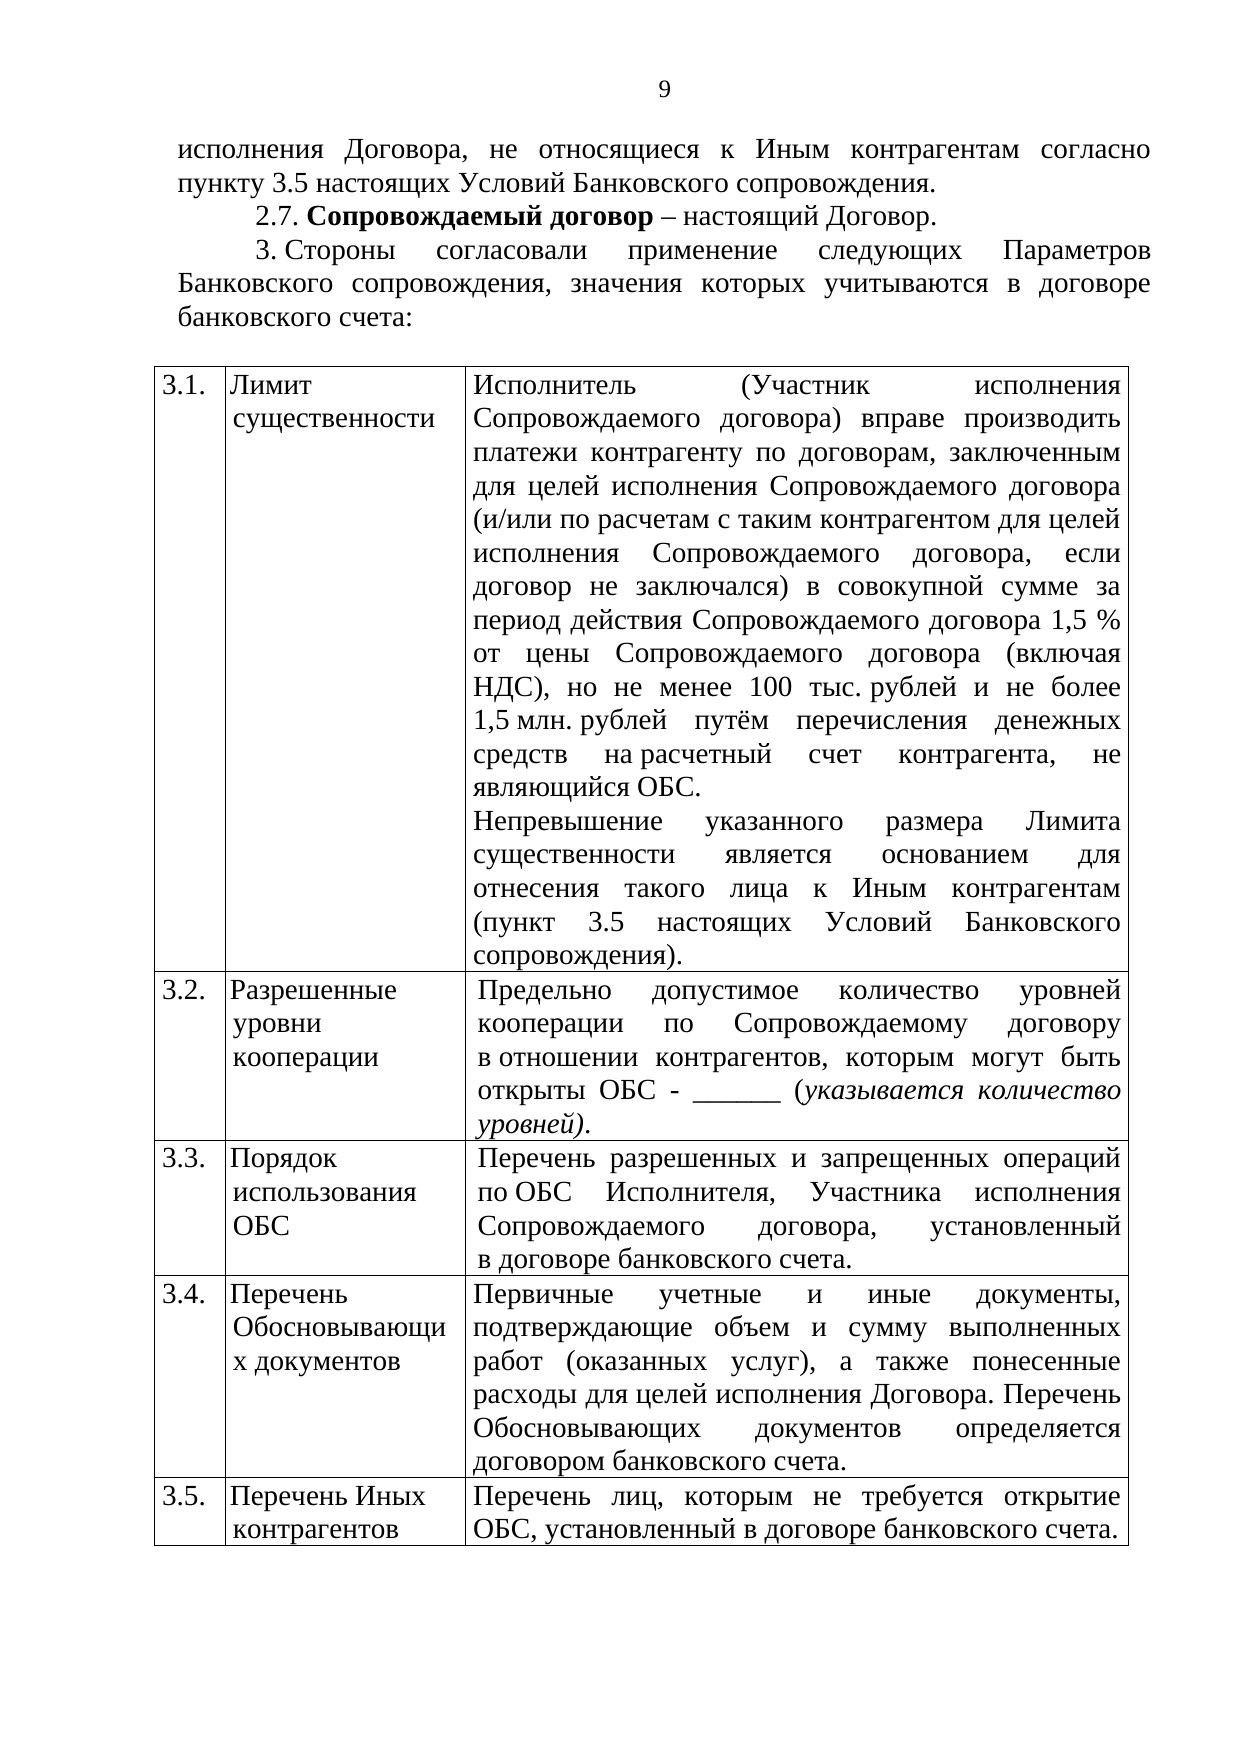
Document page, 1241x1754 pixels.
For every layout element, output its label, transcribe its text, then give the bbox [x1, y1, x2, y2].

table_cell Разрешенные уровни кооперации [226, 972, 465, 1139]
table_cell Перечень Иных контрагентов [226, 1478, 465, 1545]
table_header Исполнитель (Участник исполнения Сопровождаемого договора) вправе производить платежи контрагенту по договорам, заключенным для целей исполнения Сопровождаемого договора (и/или по расчетам с таким контрагентом для целей исполнения Сопровождаемого договора, если договор не заключался) в совокупной сумме за период действия Сопровождаемого договора 1,5 % от цены Сопровождаемого договора (включая НДС), но не менее 100 тыс. рублей и не более 1,5 млн. рублей путём перечисления денежных средств на расчетный счет контрагента, не являющийся ОБС. Непревышение указанного размера Лимита существенности является основанием для отнесения такого лица к Иным контрагентам (пункт 3.5 настоящих Условий Банковского сопровождения). [466, 367, 1128, 971]
table_cell Перечень Обосновывающих документов [226, 1276, 465, 1477]
table_cell Первичные учетные и иные документы, подтверждающие объем и сумму выполненных работ (оказанных услуг), а также понесенные расходы для целей исполнения Договора. Перечень Обосновывающих документов определяется договором банковского счета. [466, 1276, 1128, 1477]
table_cell Перечень лиц, которым не требуется открытие ОБС, установленный в договоре банковского счета. [466, 1478, 1128, 1545]
table_header [155, 367, 225, 971]
table_header Лимит существенности [226, 367, 465, 971]
table_cell Предельно допустимое количество уровней кооперации по Сопровождаемому договору в отношении контрагентов, которым могут быть открыты ОБС - ______ (указывается количество уровней). [466, 972, 1128, 1139]
table_cell Порядок использования ОБС [226, 1141, 465, 1275]
table_cell [155, 1478, 225, 1545]
table_cell [155, 1141, 225, 1275]
text 2.7. Сопровождаемый договор – настоящий Договор. [177, 198, 1152, 232]
table_cell [155, 972, 225, 1139]
table_cell Перечень разрешенных и запрещенных операций по ОБС Исполнителя, Участника исполнения Сопровождаемого договора, установленный в договоре банковского счета. [466, 1141, 1128, 1275]
text 3. Стороны согласовали применение следующих Параметров Банковского сопровождения, значения которых учитываются в договоре банковского счета: [177, 232, 1152, 332]
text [177, 131, 1152, 198]
table_cell [155, 1276, 225, 1477]
